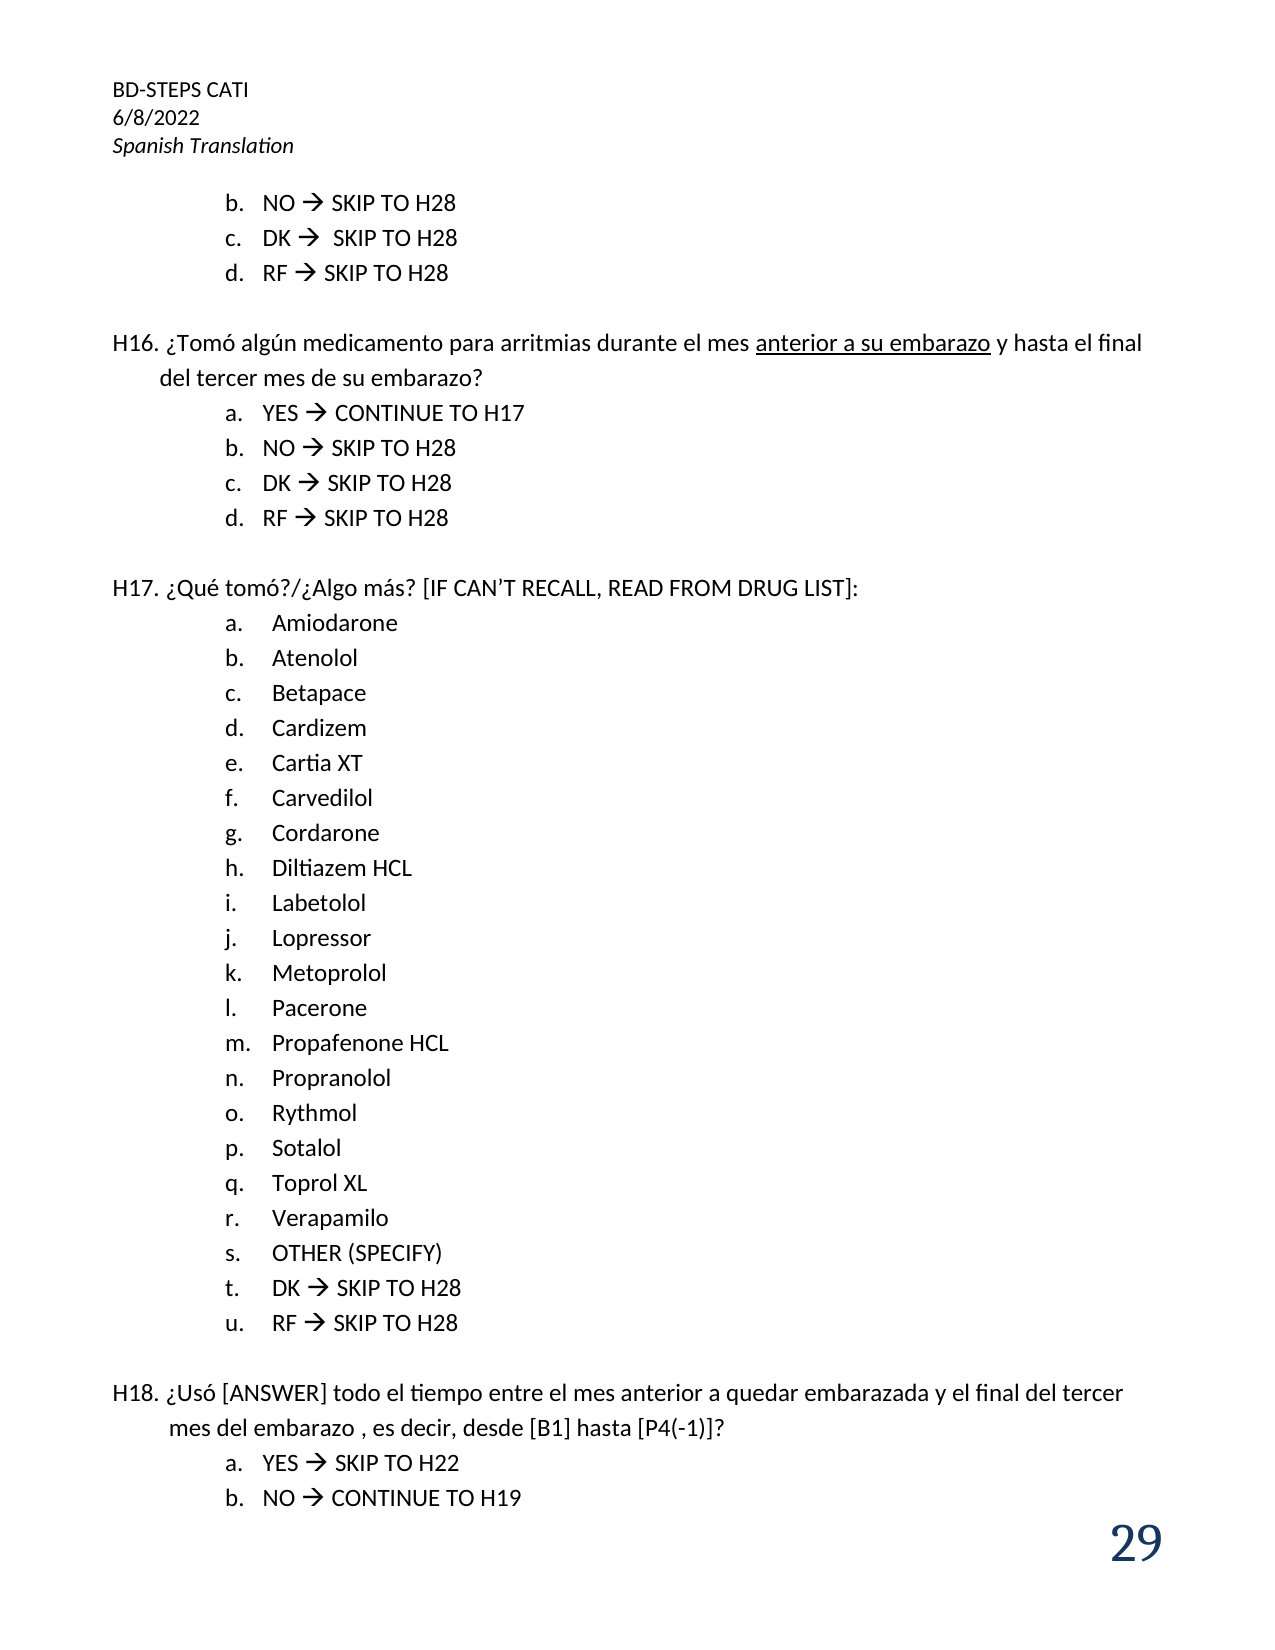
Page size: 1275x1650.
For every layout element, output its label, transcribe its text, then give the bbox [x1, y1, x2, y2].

list H17. ¿Qué tomó?/¿Algo más? [IF CAN’T RECALL, READ FROM DRUG LIST]: [112, 572, 1162, 603]
list Atenolol [225, 642, 1162, 673]
list NO CONTINUE TO H19 [225, 1482, 1162, 1513]
list H18. ¿Usó [ANSWER] todo el tiempo entre el mes anterior a quedar embarazada y el final del tercer mes del embarazo , es decir, desde [B1] hasta [P4(-1)]? [112, 1377, 1162, 1443]
list YES SKIP TO H22 [225, 1447, 1162, 1478]
list Amiodarone [225, 607, 1162, 638]
list RF SKIP TO H28 [225, 502, 1162, 533]
list H16. ¿Tomó algún medicamento para arritmias durante el mes anterior a su embarazo y hasta el final del tercer mes de su embarazo? [112, 327, 1162, 393]
list Rythmol [225, 1097, 1162, 1128]
list Betapace [225, 677, 1162, 708]
list OTHER (SPECIFY) [225, 1237, 1162, 1268]
list RF SKIP TO H28 [225, 257, 1162, 288]
list DK SKIP TO H28 [225, 1272, 1162, 1303]
list Propranolol [225, 1062, 1162, 1093]
list Toprol XL [225, 1167, 1162, 1198]
list Sotalol [225, 1132, 1162, 1163]
list Propafenone HCL [225, 1027, 1162, 1058]
list Lopressor [225, 922, 1162, 953]
list NO SKIP TO H28 [225, 432, 1162, 463]
list YES CONTINUE TO H17 [225, 397, 1162, 428]
list DK SKIP TO H28 [225, 222, 1162, 253]
list Cartia XT [225, 747, 1162, 778]
list Verapamilo [225, 1202, 1162, 1233]
list Metoprolol [225, 957, 1162, 988]
list Carvedilol [225, 782, 1162, 813]
list RF SKIP TO H28 [225, 1307, 1162, 1338]
list NO SKIP TO H28 [225, 187, 1162, 218]
list Cardizem [225, 712, 1162, 743]
list Pacerone [225, 992, 1162, 1023]
list Cordarone [225, 817, 1162, 848]
list Diltiazem HCL [225, 852, 1162, 883]
list Labetolol [225, 887, 1162, 918]
list DK SKIP TO H28 [225, 467, 1162, 498]
